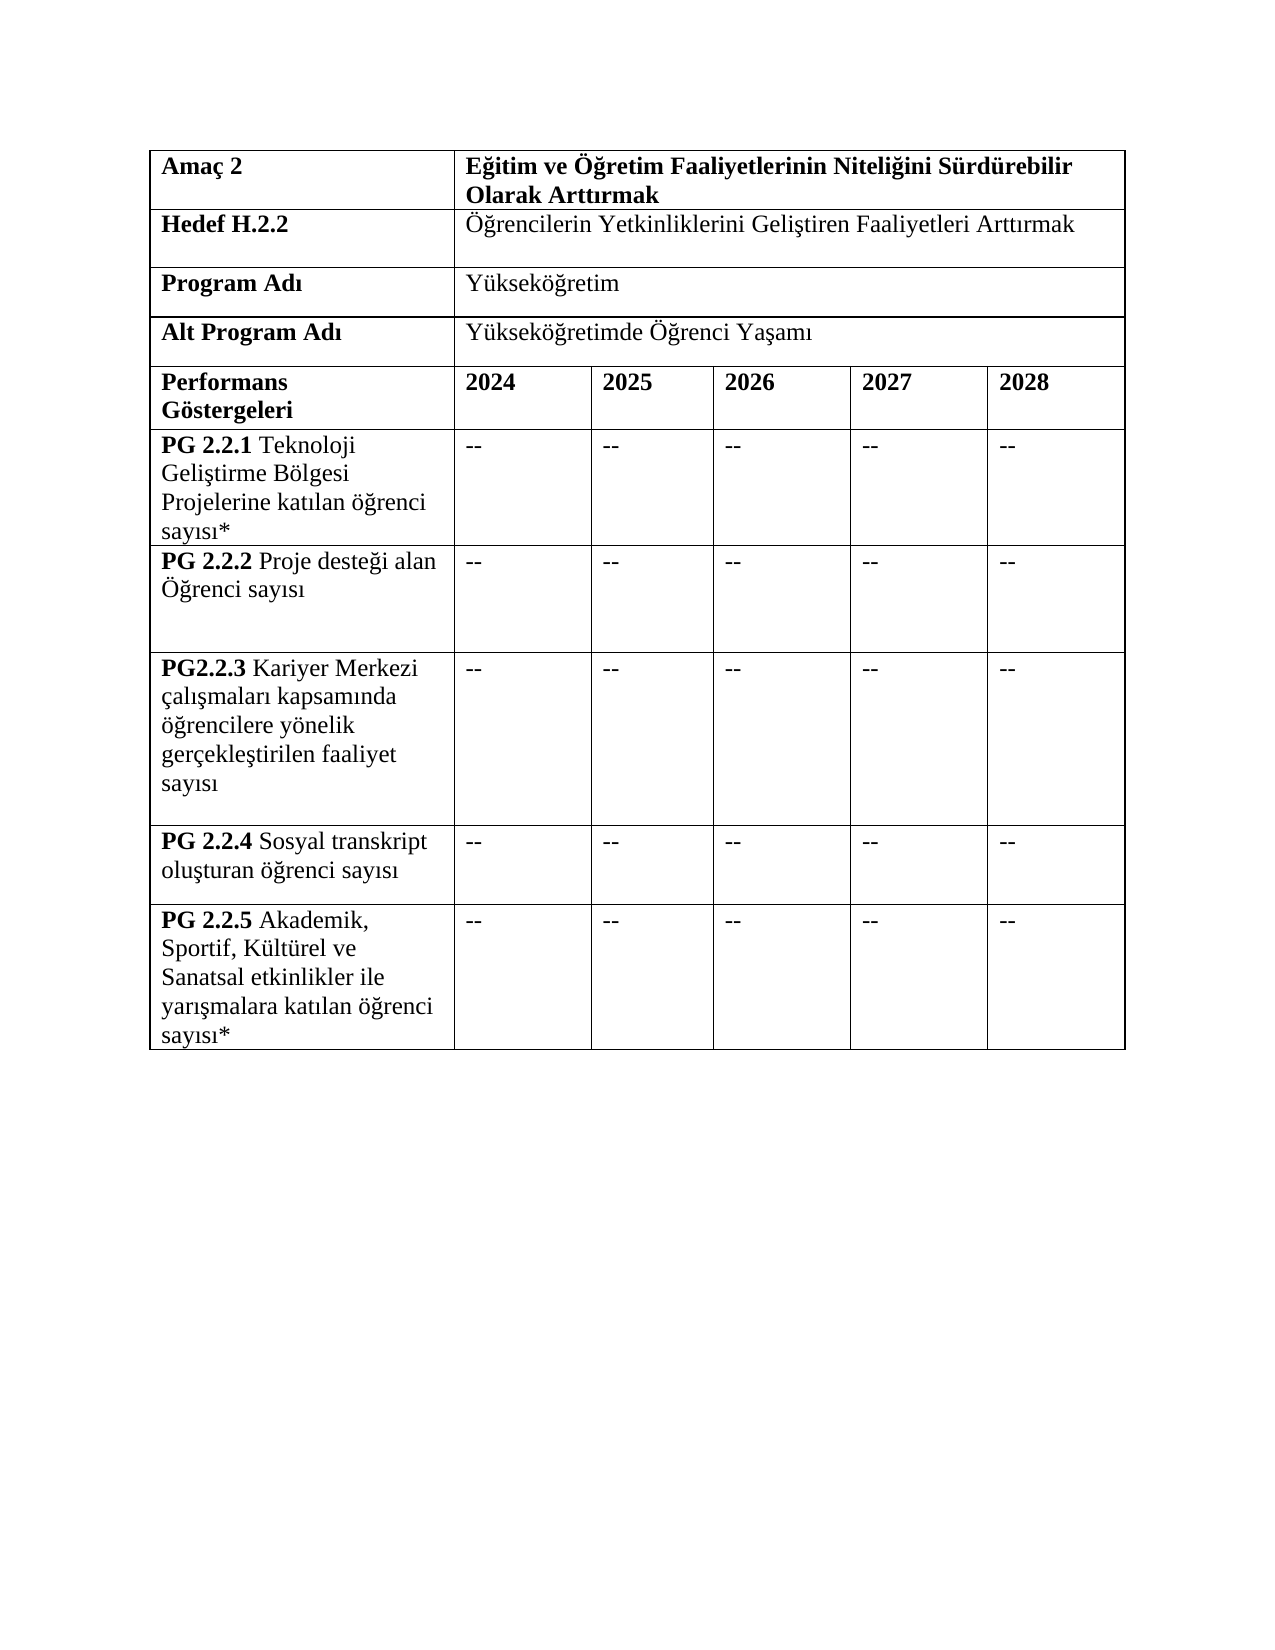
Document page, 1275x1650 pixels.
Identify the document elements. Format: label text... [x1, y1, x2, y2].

table_cell -- [714, 653, 850, 825]
table_cell -- [455, 653, 591, 825]
table_cell PG 2.2.5 Akademik, Sportif, Kültürel ve Sanatsal etkinlikler ile yarışmalara katılan öğrenci sayısı* [151, 905, 454, 1048]
table_cell 2024 [455, 367, 591, 429]
table_cell 2025 [592, 367, 713, 429]
table_cell PG2.2.3 Kariyer Merkezi çalışmaları kapsamında öğrencilere yönelik gerçekleştirilen faaliyet sayısı [151, 653, 454, 825]
table_cell PG 2.2.1 Teknoloji Geliştirme Bölgesi Projelerine katılan öğrenci sayısı* [151, 430, 454, 545]
table_cell Hedef H.2.2 [151, 210, 454, 267]
table_cell -- [851, 905, 987, 1048]
table_cell -- [455, 430, 591, 545]
table_cell -- [592, 826, 713, 904]
table_cell -- [851, 546, 987, 652]
table_header Amaç 2 [151, 151, 454, 208]
table_cell -- [592, 546, 713, 652]
table_cell 2027 [851, 367, 987, 429]
table_cell -- [988, 546, 1124, 652]
table_cell -- [455, 905, 591, 1048]
table_cell -- [988, 905, 1124, 1048]
table_cell 2026 [714, 367, 850, 429]
table_cell -- [988, 430, 1124, 545]
table_cell 2028 [988, 367, 1124, 429]
table_cell -- [851, 826, 987, 904]
table_cell Yükseköğretim [455, 268, 1124, 316]
table_cell -- [455, 546, 591, 652]
table_cell Program Adı [151, 268, 454, 316]
table_header Eğitim ve Öğretim Faaliyetlerinin Niteliğini Sürdürebilir Olarak Arttırmak [455, 151, 1124, 208]
table_cell -- [714, 430, 850, 545]
table_cell -- [592, 430, 713, 545]
table_cell PG 2.2.4 Sosyal transkript oluşturan öğrenci sayısı [151, 826, 454, 904]
table_cell -- [714, 546, 850, 652]
table_cell -- [714, 905, 850, 1048]
table_cell Öğrencilerin Yetkinliklerini Geliştiren Faaliyetleri Arttırmak [455, 210, 1124, 267]
table_cell -- [988, 653, 1124, 825]
table_cell -- [851, 653, 987, 825]
table_cell -- [592, 653, 713, 825]
table_cell -- [455, 826, 591, 904]
table_cell -- [851, 430, 987, 545]
table_cell Alt Program Adı [151, 318, 454, 366]
table_cell Yükseköğretimde Öğrenci Yaşamı [455, 318, 1124, 366]
table_cell Performans Göstergeleri [151, 367, 454, 429]
table_cell -- [714, 826, 850, 904]
table_cell -- [592, 905, 713, 1048]
table_cell -- [988, 826, 1124, 904]
table_cell PG 2.2.2 Proje desteği alan Öğrenci sayısı [151, 546, 454, 652]
